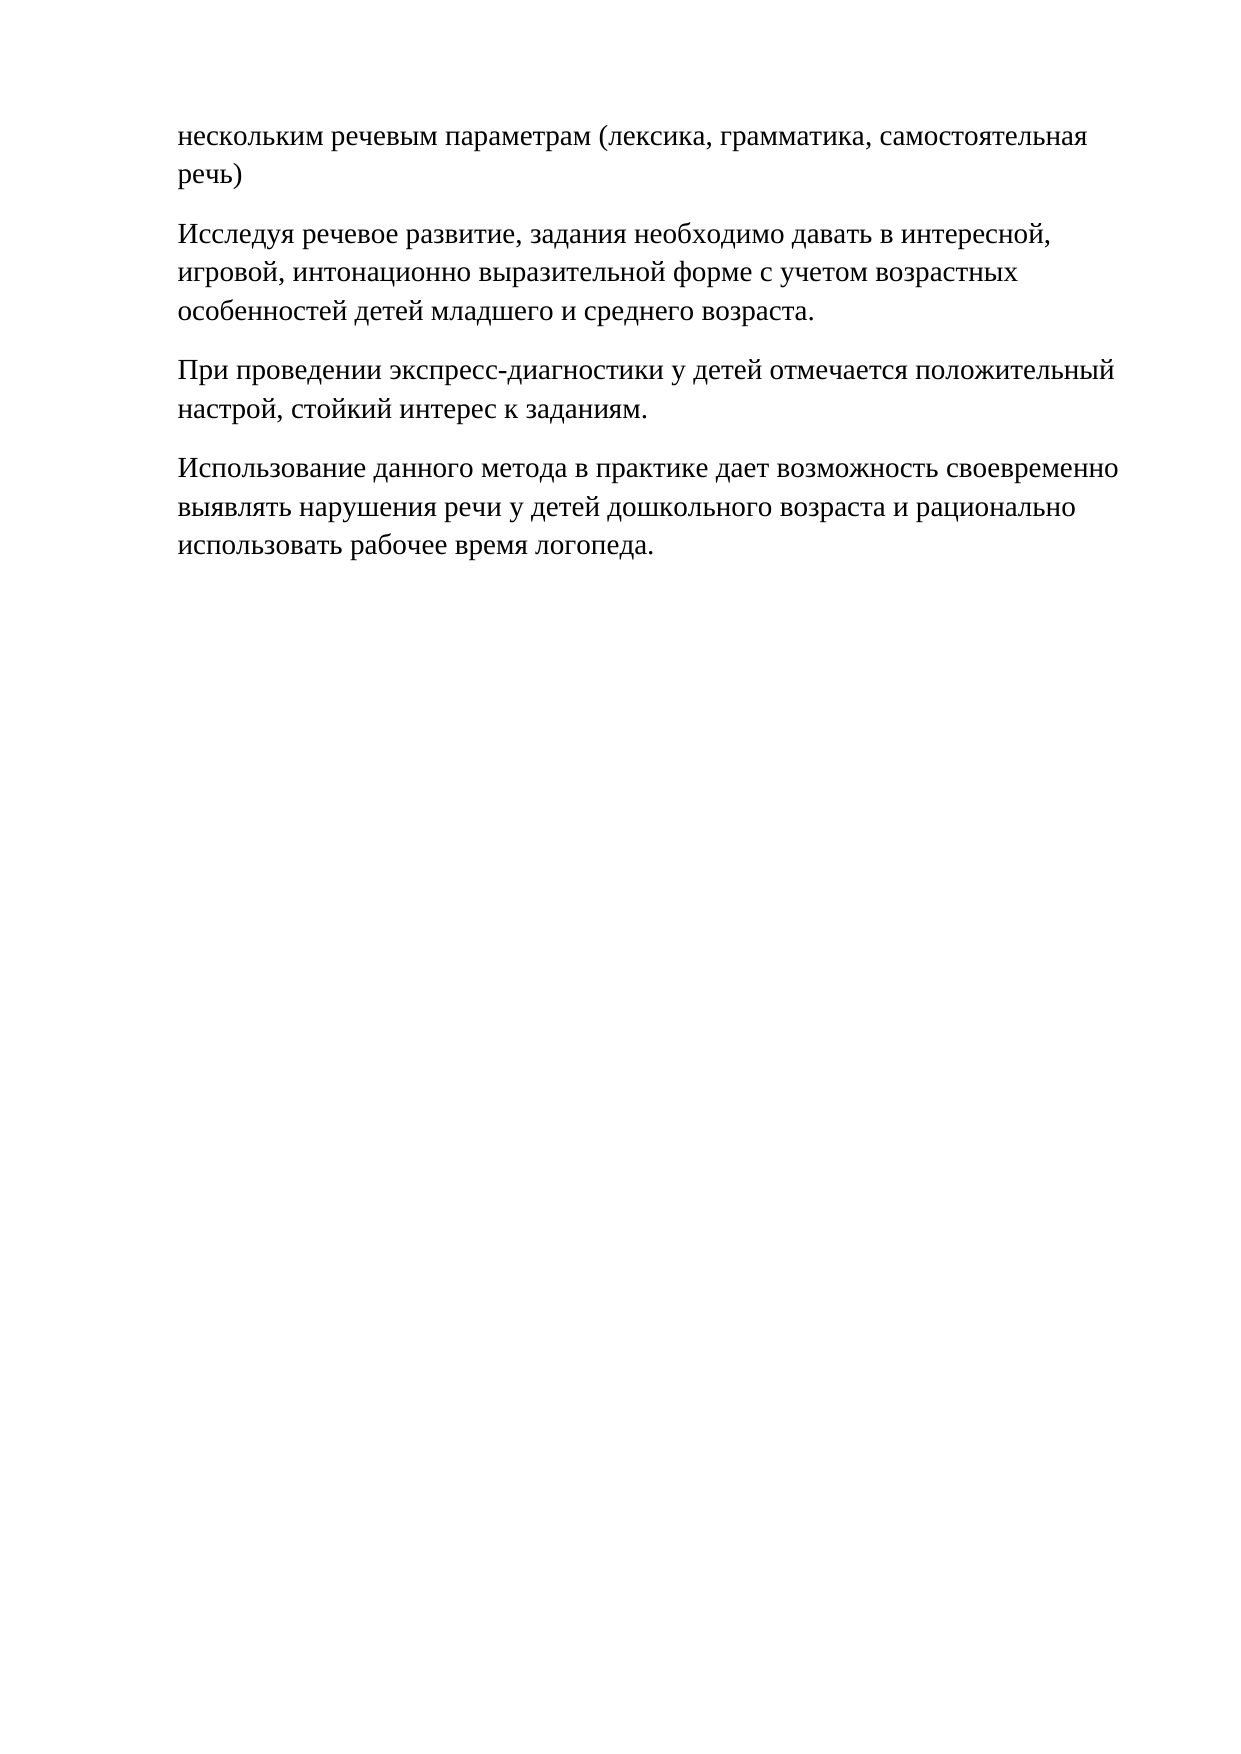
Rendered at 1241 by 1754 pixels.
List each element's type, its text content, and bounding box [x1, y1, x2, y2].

text При проведении экспресс-диагностики у детей отмечается положительный настрой, стойкий интерес к заданиям. [177, 352, 1152, 424]
text Использование данного метода в практике дает возможность своевременно выявлять нарушения речи у детей дошкольного возраста и рационально использовать рабочее время логопеда. [177, 450, 1152, 561]
text Исследуя речевое развитие, задания необходимо давать в интересной, игровой, интонационно выразительной форме с учетом возрастных особенностей детей младшего и среднего возраста. [177, 216, 1152, 327]
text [177, 118, 1152, 190]
